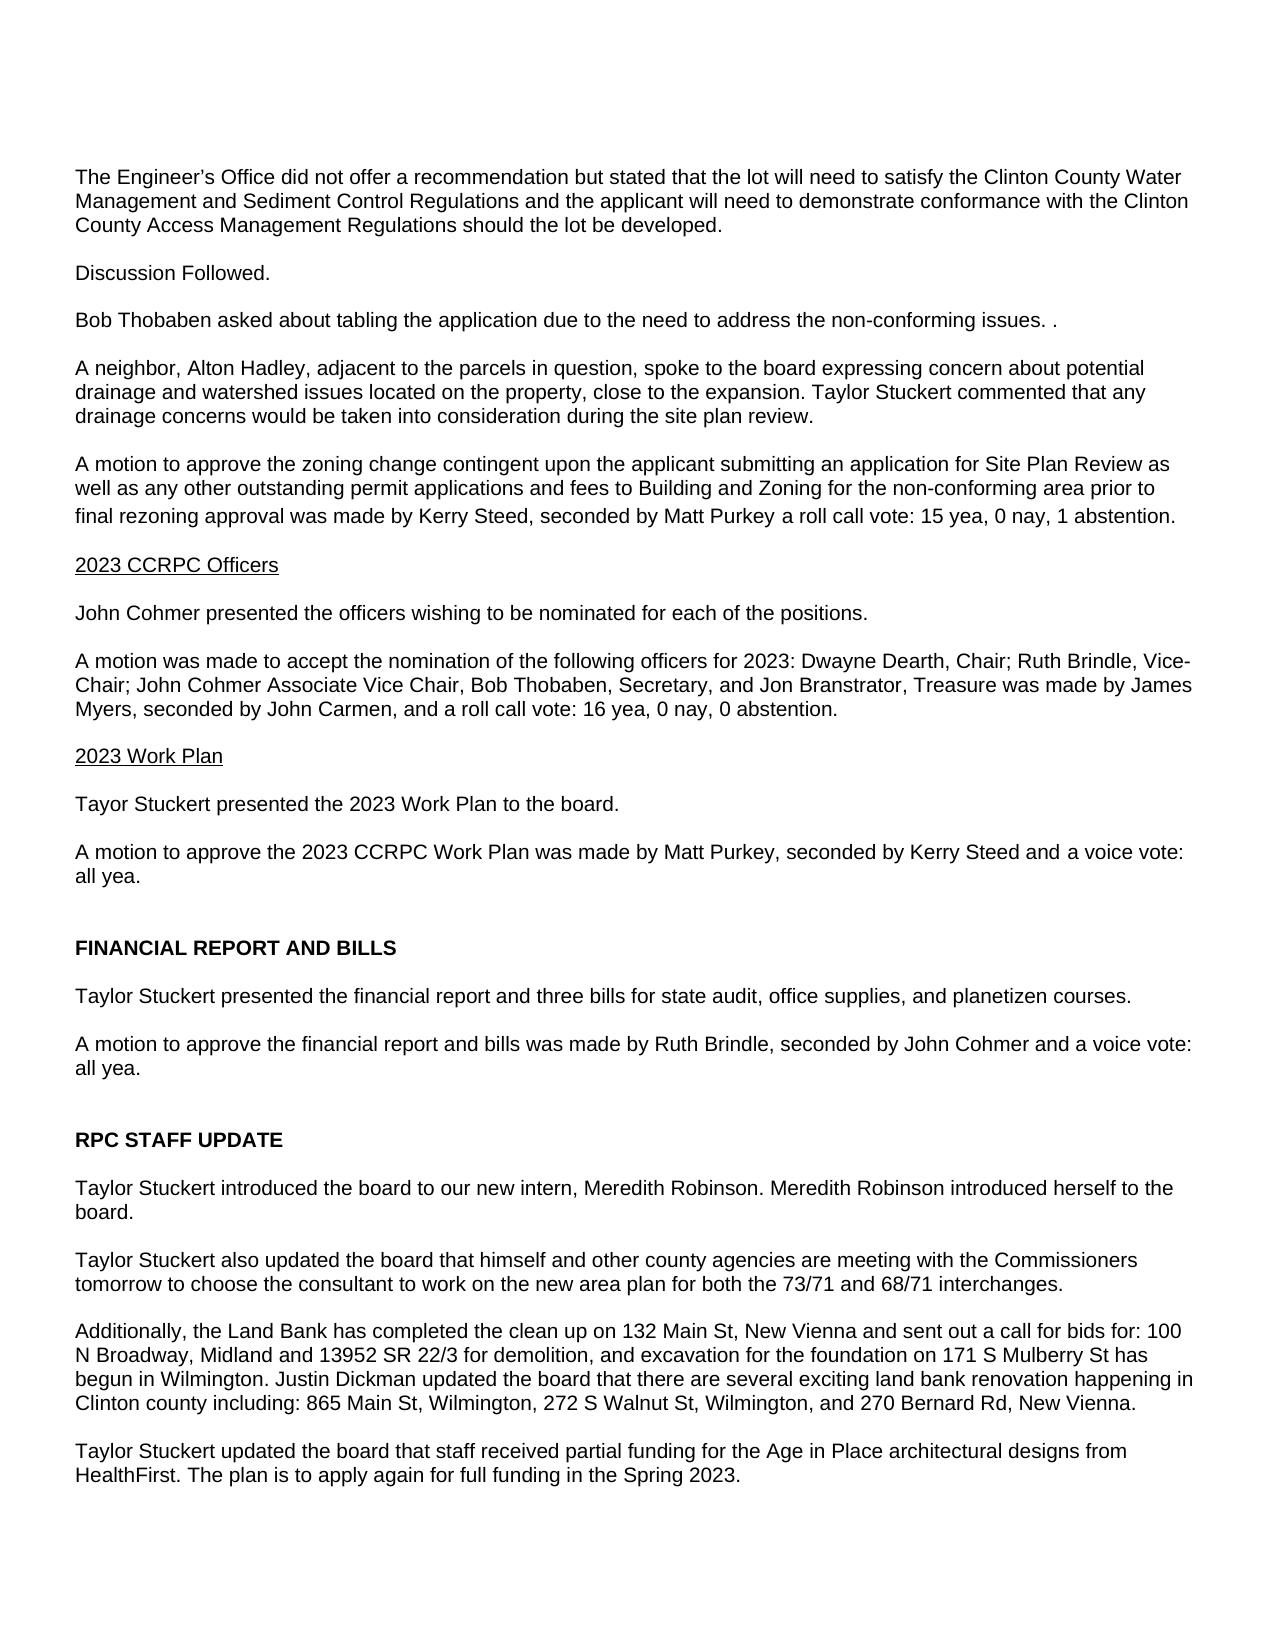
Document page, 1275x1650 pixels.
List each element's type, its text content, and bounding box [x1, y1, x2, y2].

text A motion to approve the financial report and bills was made by Ruth Brindle, seconded by John Cohmer and a voice vote: all yea. [75, 1032, 1200, 1080]
text FINANCIAL REPORT AND BILLS [75, 936, 1200, 960]
text A motion to approve the zoning change contingent upon the applicant submitting an application for Site Plan Review as well as any other outstanding permit applications and fees to Building and Zoning for the non-conforming area prior to final rezoning approval was made by Kerry Steed, seconded by Matt Purkey a roll call vote: 15 yea, 0 nay, 1 abstention. [75, 452, 1200, 529]
text John Cohmer presented the officers wishing to be nominated for each of the positions. [75, 601, 1200, 624]
text Taylor Stuckert updated the board that staff received partial funding for the Age in Place architectural designs from HealthFirst. The plan is to apply again for full funding in the Spring 2023. [75, 1439, 1200, 1487]
text Bob Thobaben asked about tabling the application due to the need to address the non-conforming issues. . [75, 308, 1200, 332]
text 2023 Work Plan [75, 744, 1200, 768]
text 2023 CCRPC Officers [75, 553, 1200, 577]
text Taylor Stuckert also updated the board that himself and other county agencies are meeting with the Commissioners tomorrow to choose the consultant to work on the new area plan for both the 73/71 and 68/71 interchanges. [75, 1247, 1200, 1295]
text RPC STAFF UPDATE [75, 1128, 1200, 1152]
text Tayor Stuckert presented the 2023 Work Plan to the board. [75, 792, 1200, 816]
text Taylor Stuckert presented the financial report and three bills for state audit, office supplies, and planetizen courses. [75, 984, 1200, 1008]
text A motion was made to accept the nomination of the following officers for 2023: Dwayne Dearth, Chair; Ruth Brindle, Vice-Chair; John Cohmer Associate Vice Chair, Bob Thobaben, Secretary, and Jon Branstrator, Treasure was made by James Myers, seconded by John Carmen, and a roll call vote: 16 yea, 0 nay, 0 abstention. [75, 648, 1200, 720]
text A motion to approve the 2023 CCRPC Work Plan was made by Matt Purkey, seconded by Kerry Steed and a voice vote: all yea. [75, 840, 1200, 888]
text Taylor Stuckert introduced the board to our new intern, Meredith Robinson. Meredith Robinson introduced herself to the board. [75, 1176, 1200, 1223]
text A neighbor, Alton Hadley, adjacent to the parcels in question, spoke to the board expressing concern about potential drainage and watershed issues located on the property, close to the expansion. Taylor Stuckert commented that any drainage concerns would be taken into consideration during the site plan review. [75, 356, 1200, 428]
text Additionally, the Land Bank has completed the clean up on 132 Main St, New Vienna and sent out a call for bids for: 100 N Broadway, Midland and 13952 SR 22/3 for demolition, and excavation for the foundation on 171 S Mulberry St has begun in Wilmington. Justin Dickman updated the board that there are several exciting land bank renovation happening in Clinton county including: 865 Main St, Wilmington, 272 S Walnut St, Wilmington, and 270 Bernard Rd, New Vienna. [75, 1319, 1200, 1415]
text Discussion Followed. [75, 260, 1200, 284]
text The Engineer’s Office did not offer a recommendation but stated that the lot will need to satisfy the Clinton County Water Management and Sediment Control Regulations and the applicant will need to demonstrate conformance with the Clinton County Access Management Regulations should the lot be developed. [75, 164, 1200, 236]
